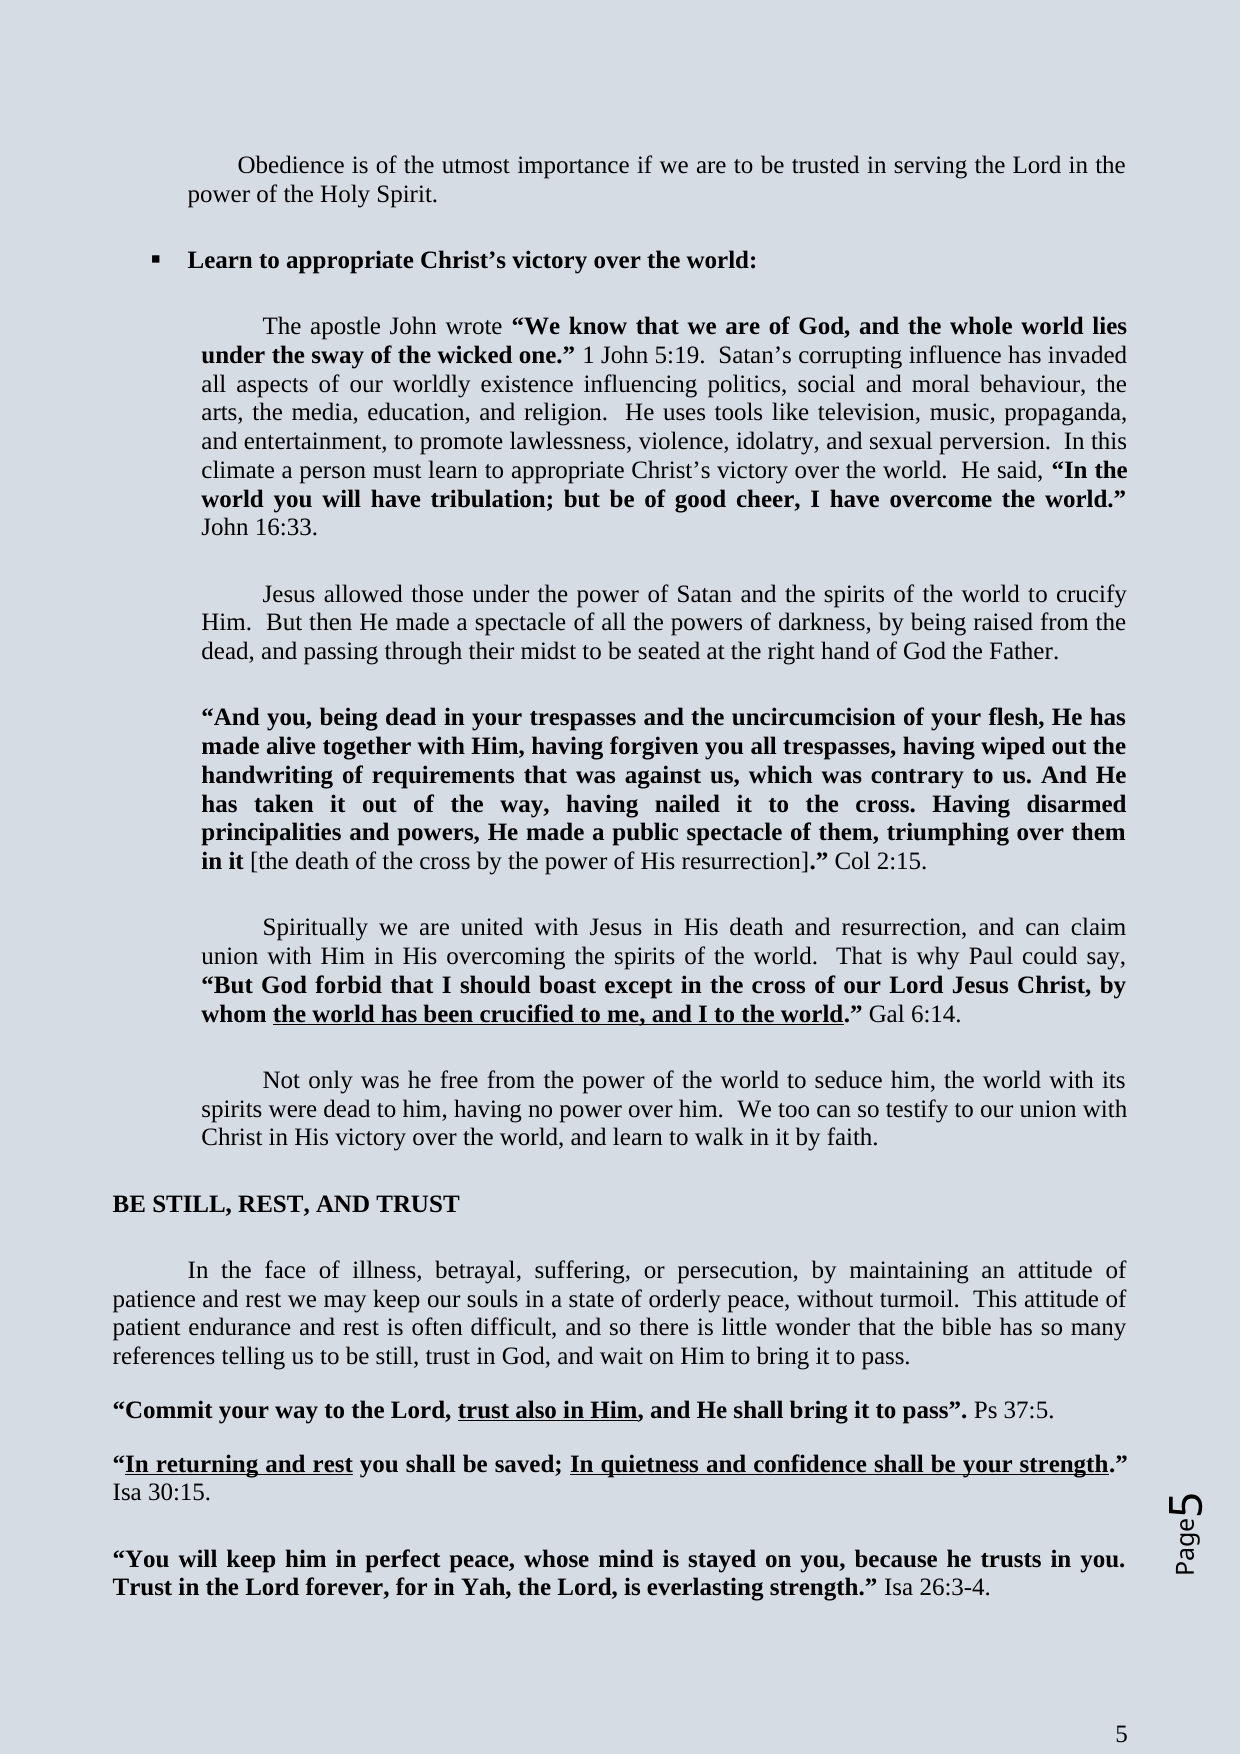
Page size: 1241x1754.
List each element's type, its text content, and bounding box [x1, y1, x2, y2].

text In the face of illness, betrayal, suffering, or persecution, by maintaining an attitude of patience and rest we may keep our souls in a state of orderly peace, without turmoil. This attitude of patient endurance and rest is often difficult, and so there is little wonder that the bible has so many references telling us to be still, trust in God, and wait on Him to bring it to pass. [112, 1255, 1128, 1370]
text “Commit your way to the Lord, trust also in Him, and He shall bring it to pass”. Ps 37:5. [112, 1395, 1128, 1424]
text Not only was he free from the power of the world to seduce him, the world with its spirits were dead to him, having no power over him. We too can so testify to our union with Christ in His victory over the world, and learn to walk in it by faith. [201, 1065, 1128, 1151]
text BE STILL, REST, AND TRUST [112, 1189, 1128, 1217]
text Spiritually we are united with Jesus in His death and resurrection, and can claim union with Him in His overcoming the spirits of the world. That is why Paul could say, “But God forbid that I should boast except in the cross of our Lord Jesus Christ, by whom the world has been crucified to me, and I to the world.” Gal 6:14. [201, 912, 1128, 1027]
text “You will keep him in perfect peace, whose mind is stayed on you, because he trusts in you. Trust in the Lord forever, for in Yah, the Lord, is everlasting strength.” Isa 26:3-4. [112, 1544, 1128, 1601]
text “And you, being dead in your trespasses and the uncircumcision of your flesh, He has made alive together with Him, having forgiven you all trespasses, having wiped out the handwriting of requirements that was against us, which was contrary to us. And He has taken it out of the way, having nailed it to the cross. Having disarmed principalities and powers, He made a public spectacle of them, triumphing over them in it [the death of the cross by the power of His resurrection].” Col 2:15. [201, 702, 1128, 875]
text “In returning and rest you shall be saved; In quietness and confidence shall be your strength.” Isa 30:15. [112, 1449, 1128, 1506]
list Learn to appropriate Christ’s victory over the world: [150, 245, 1128, 274]
text Jesus allowed those under the power of Satan and the spirits of the world to crucify Him. But then He made a spectacle of all the powers of darkness, by being raised from the dead, and passing through their midst to be seated at the right hand of God the Father. [201, 579, 1128, 665]
text Obedience is of the utmost importance if we are to be trusted in serving the Lord in the power of the Holy Spirit. [187, 150, 1128, 207]
text The apostle John wrote “We know that we are of God, and the whole world lies under the sway of the wicked one.” 1 John 5:19. Satan’s corrupting influence has invaded all aspects of our worldly existence influencing politics, social and moral behaviour, the arts, the media, education, and religion. He uses tools like television, music, propaganda, and entertainment, to promote lawlessness, violence, idolatry, and sexual perversion. In this climate a person must learn to appropriate Christ’s victory over the world. He said, “In the world you will have tribulation; but be of good cheer, I have overcome the world.” John 16:33. [201, 311, 1128, 541]
